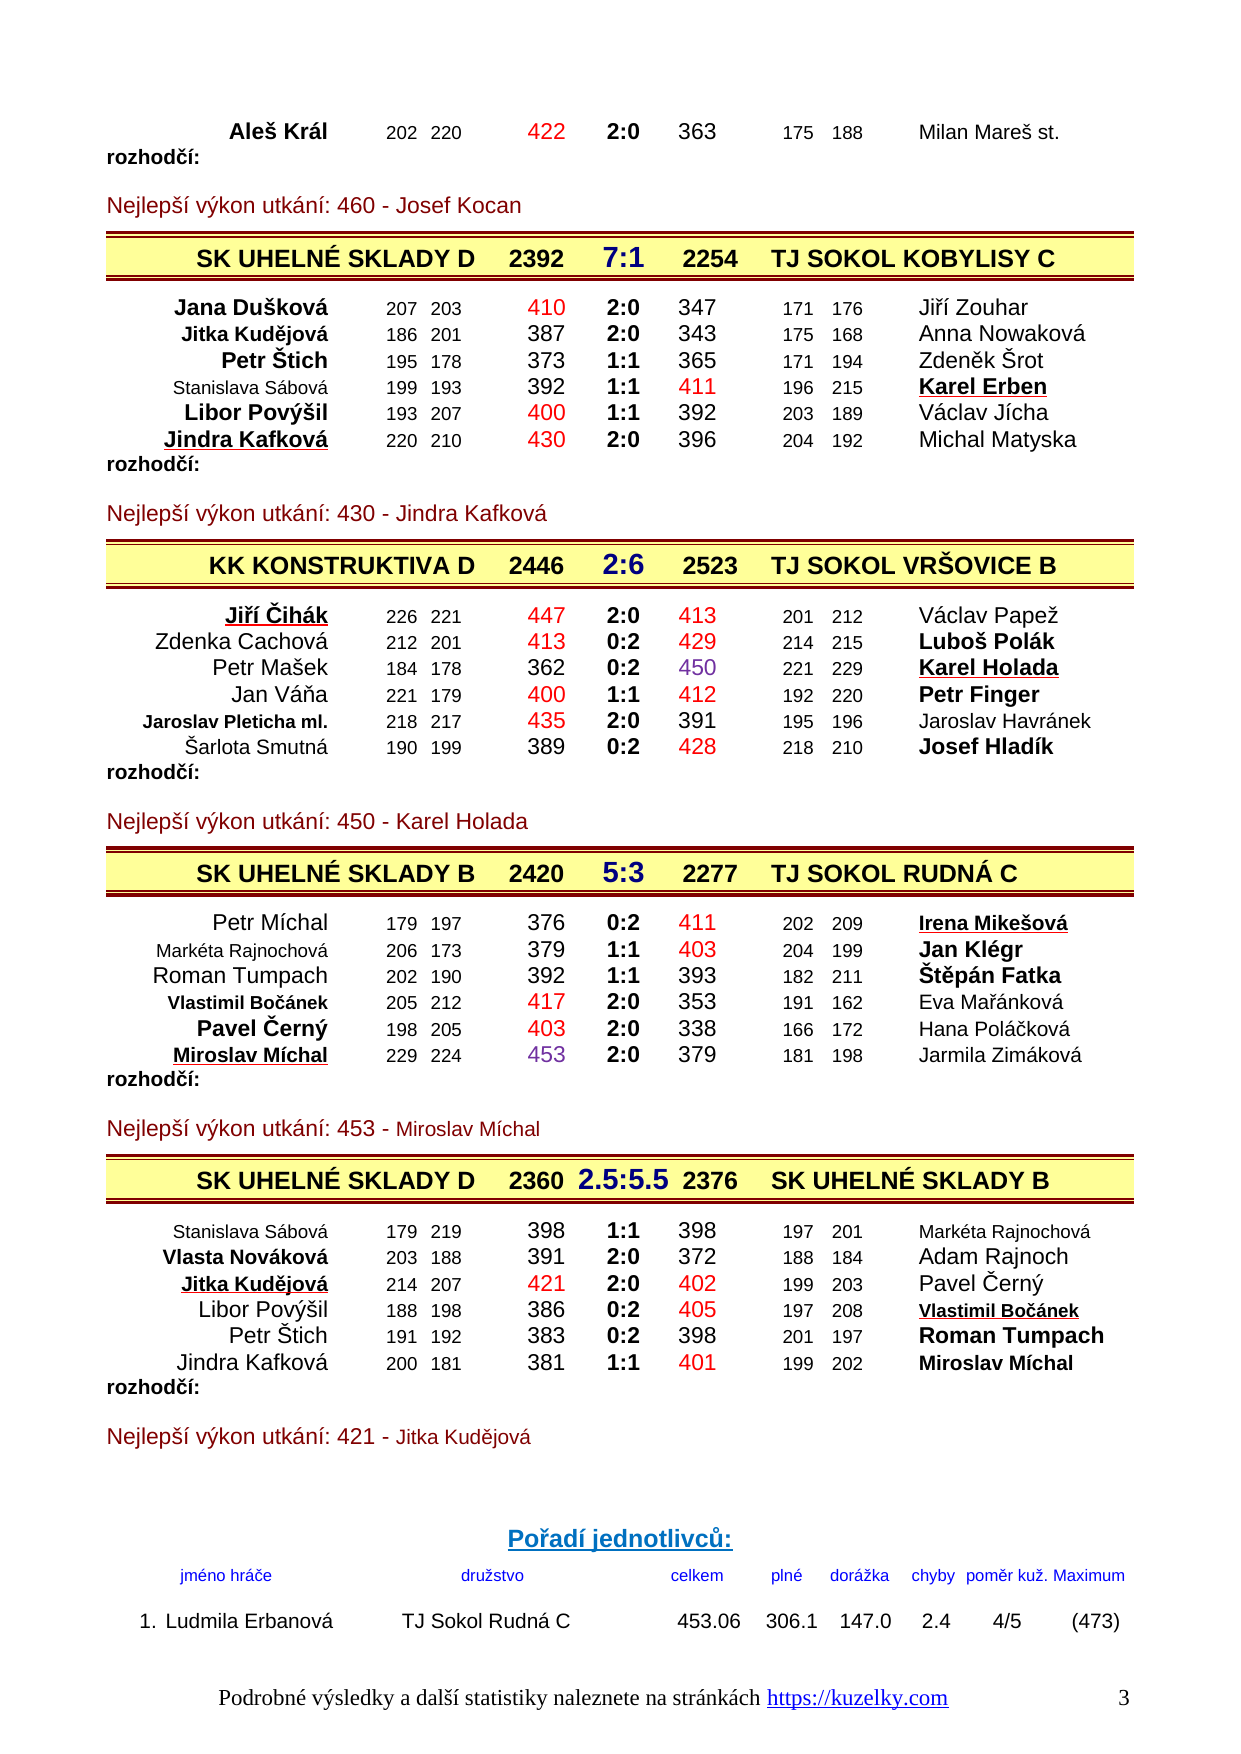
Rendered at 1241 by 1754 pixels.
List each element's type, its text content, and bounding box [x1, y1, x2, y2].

text Zdenka Cachová 212 201 413 0:2 429 214 215 Luboš Polák [106, 628, 1134, 654]
text Jaroslav Pleticha ml. 218 217 435 2:0 391 195 196 Jaroslav Havránek [106, 707, 1134, 733]
text Jiří Čihák 226 221 447 2:0 413 201 212 Václav Papež [106, 602, 1134, 628]
text Roman Tumpach 202 190 392 1:1 393 182 211 Štěpán Fatka [106, 962, 1134, 988]
text SK Uhelné sklady D 2360 2.5:5.5 2376 SK Uhelné sklady B [106, 1160, 1134, 1198]
text rozhodčí: [106, 760, 1134, 784]
text Stanislava Sábová 199 193 392 1:1 411 196 215 Karel Erben [106, 373, 1134, 399]
text jméno hráče družstvo celkem plné dorážka chyby poměr kuž. Maximum [106, 1566, 1134, 1585]
text 1. Ludmila Erbanová TJ Sokol Rudná C 453.06 306.1 147.0 2.4 4/5 (473) [106, 1609, 1134, 1633]
text Jana Dušková 207 203 410 2:0 347 171 176 Jiří Zouhar [106, 294, 1134, 320]
text rozhodčí: [106, 1067, 1134, 1091]
text Petr Štich 195 178 373 1:1 365 171 194 Zdeněk Šrot [106, 347, 1134, 373]
text Šarlota Smutná 190 199 389 0:2 428 218 210 Josef Hladík [106, 733, 1134, 760]
text Jindra Kafková 200 181 381 1:1 401 199 202 Miroslav Míchal [106, 1348, 1134, 1375]
text Petr Štich 191 192 383 0:2 398 201 197 Roman Tumpach [106, 1322, 1134, 1348]
text Vlasta Nováková 203 188 391 2:0 372 188 184 Adam Rajnoch [106, 1243, 1134, 1269]
text rozhodčí: [106, 144, 1134, 168]
text Pořadí jednotlivců: [94, 1524, 1145, 1553]
text Libor Povýšil 188 198 386 0:2 405 197 208 Vlastimil Bočánek [106, 1296, 1134, 1322]
text Aleš Král 202 220 422 2:0 363 175 188 Milan Mareš st. [106, 118, 1134, 144]
text Jitka Kudějová 186 201 387 2:0 343 175 168 Anna Nowaková [106, 320, 1134, 347]
text KK Konstruktiva D 2446 2:6 2523 TJ Sokol Vršovice B [106, 545, 1134, 583]
text Nejlepší výkon utkání: 450 - Karel Holada [106, 808, 1134, 834]
text Nejlepší výkon utkání: 460 - Josef Kocan [106, 192, 1134, 219]
text Nejlepší výkon utkání: 421 - Jitka Kudějová [106, 1423, 1134, 1449]
text Jan Váňa 221 179 400 1:1 412 192 220 Petr Finger [106, 681, 1134, 707]
text Petr Mašek 184 178 362 0:2 450 221 229 Karel Holada [106, 654, 1134, 681]
text Markéta Rajnochová 206 173 379 1:1 403 204 199 Jan Klégr [106, 936, 1134, 962]
text SK Uhelné sklady B 2420 5:3 2277 TJ Sokol Rudná C [106, 853, 1134, 890]
text rozhodčí: [106, 452, 1134, 476]
text Stanislava Sábová 179 219 398 1:1 398 197 201 Markéta Rajnochová [106, 1217, 1134, 1243]
text Jindra Kafková 220 210 430 2:0 396 204 192 Michal Matyska [106, 426, 1134, 452]
text Pavel Černý 198 205 403 2:0 338 166 172 Hana Poláčková [106, 1014, 1134, 1041]
text Vlastimil Bočánek 205 212 417 2:0 353 191 162 Eva Mařánková [106, 988, 1134, 1014]
text Nejlepší výkon utkání: 430 - Jindra Kafková [106, 500, 1134, 526]
text SK Uhelné sklady D 2392 7:1 2254 TJ Sokol Kobylisy C [106, 238, 1134, 275]
text Petr Míchal 179 197 376 0:2 411 202 209 Irena Mikešová [106, 909, 1134, 936]
text Nejlepší výkon utkání: 453 - Miroslav Míchal [106, 1115, 1134, 1142]
text Libor Povýšil 193 207 400 1:1 392 203 189 Václav Jícha [106, 399, 1134, 426]
text Miroslav Míchal 229 224 453 2:0 379 181 198 Jarmila Zimáková [106, 1041, 1134, 1067]
text Jitka Kudějová 214 207 421 2:0 402 199 203 Pavel Černý [106, 1269, 1134, 1296]
text rozhodčí: [106, 1375, 1134, 1399]
